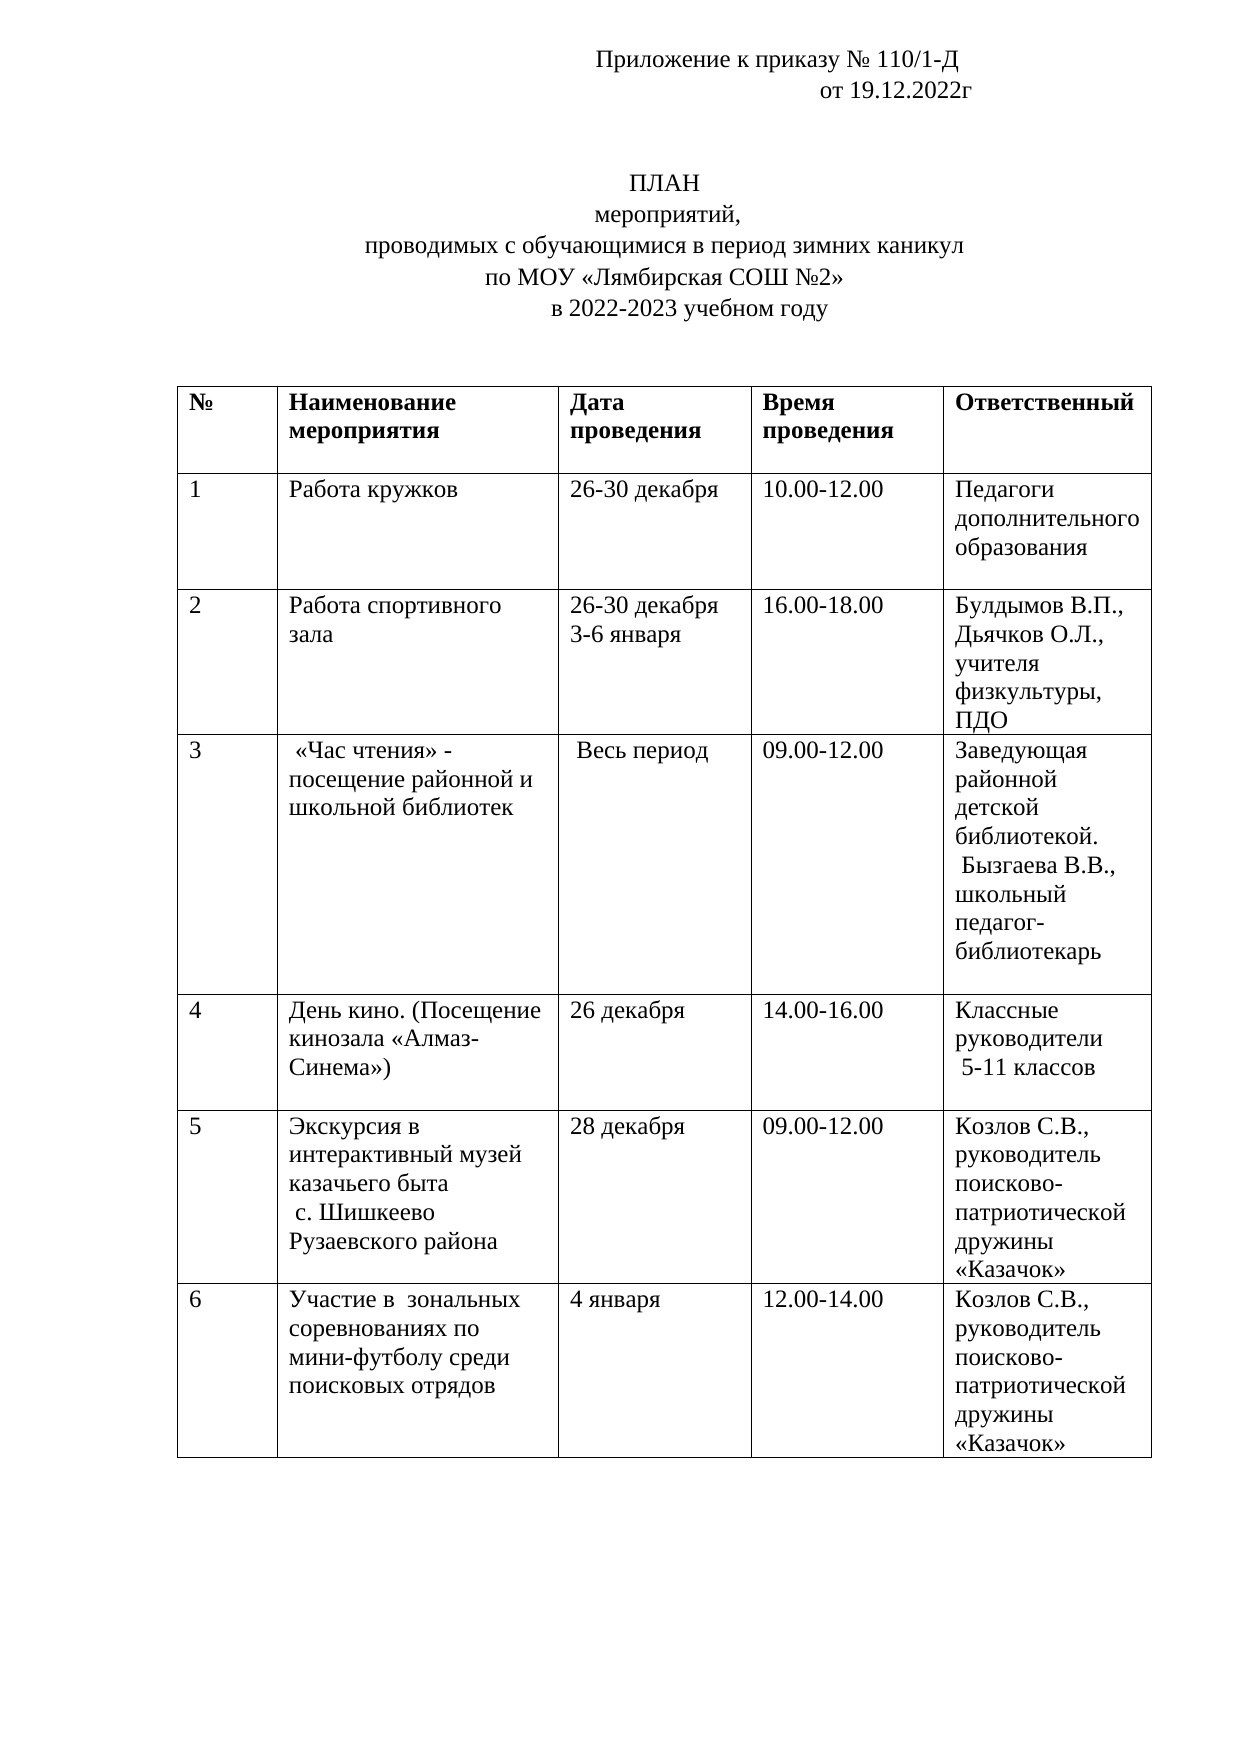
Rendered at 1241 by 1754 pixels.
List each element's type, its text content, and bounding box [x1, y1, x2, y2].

table_cell Булдымов В.П., Дьячков О.Л., учителя физкультуры, ПДО [944, 590, 1151, 734]
table_cell Участие в зональных соревнованиях по мини-футболу среди поисковых отрядов [278, 1284, 558, 1457]
table_cell 26 декабря [559, 995, 751, 1110]
table_cell Экскурсия в интерактивный музей казачьего быта с. Шишкеево Рузаевского района [278, 1111, 558, 1283]
table_cell Заведующая районной детской библиотекой. Бызгаева В.В., школьный педагог- библиотекарь [944, 735, 1151, 994]
table_cell 26-30 декабря 3-6 января [559, 590, 751, 734]
table_cell 28 декабря [559, 1111, 751, 1283]
table_cell Козлов С.В., руководитель поисково-патриотической дружины «Казачок» [944, 1111, 1151, 1283]
table_header Наименование мероприятия [278, 387, 558, 473]
table_cell 4 января [559, 1284, 751, 1457]
table_cell 26-30 декабря [559, 474, 751, 589]
table_cell 3 [178, 735, 277, 994]
table_cell 6 [178, 1284, 277, 1457]
table_cell 12.00-14.00 [752, 1284, 943, 1457]
text по МОУ «Лямбирская СОШ №2» [177, 262, 1152, 290]
table_cell 09.00-12.00 [752, 1111, 943, 1283]
table_cell 1 [178, 474, 277, 589]
table_cell 09.00-12.00 [752, 735, 943, 994]
table_cell Весь период [559, 735, 751, 994]
text проводимых с обучающимися в период зимних каникул [177, 231, 1152, 259]
table_header № [178, 387, 277, 473]
table_cell 4 [178, 995, 277, 1110]
table_cell 5 [178, 1111, 277, 1283]
table_cell 2 [178, 590, 277, 734]
table_cell 10.00-12.00 [752, 474, 943, 589]
table_cell Классные руководители 5-11 классов [944, 995, 1151, 1110]
table_cell Работа спортивного зала [278, 590, 558, 734]
table_cell Педагоги дополнительного образования [944, 474, 1151, 589]
table_cell День кино. (Посещение кинозала «Алмаз-Синема») [278, 995, 558, 1110]
table_header Ответственный [944, 387, 1151, 473]
table_cell 16.00-18.00 [752, 590, 943, 734]
table_cell «Час чтения» - посещение районной и школьной библиотек [278, 735, 558, 994]
table_header Время проведения [752, 387, 943, 473]
text ПЛАН [177, 168, 1152, 197]
text в 2022-2023 учебном году [177, 293, 1152, 321]
table_header Дата проведения [559, 387, 751, 473]
text от 19.12.2022г [177, 75, 1152, 104]
table_cell 14.00-16.00 [752, 995, 943, 1110]
table_cell Козлов С.В., руководитель поисково-патриотической дружины «Казачок» [944, 1284, 1151, 1457]
text мероприятий, [177, 199, 1152, 228]
text Приложение к приказу № 110/1-Д [177, 44, 1152, 73]
table_cell Работа кружков [278, 474, 558, 589]
